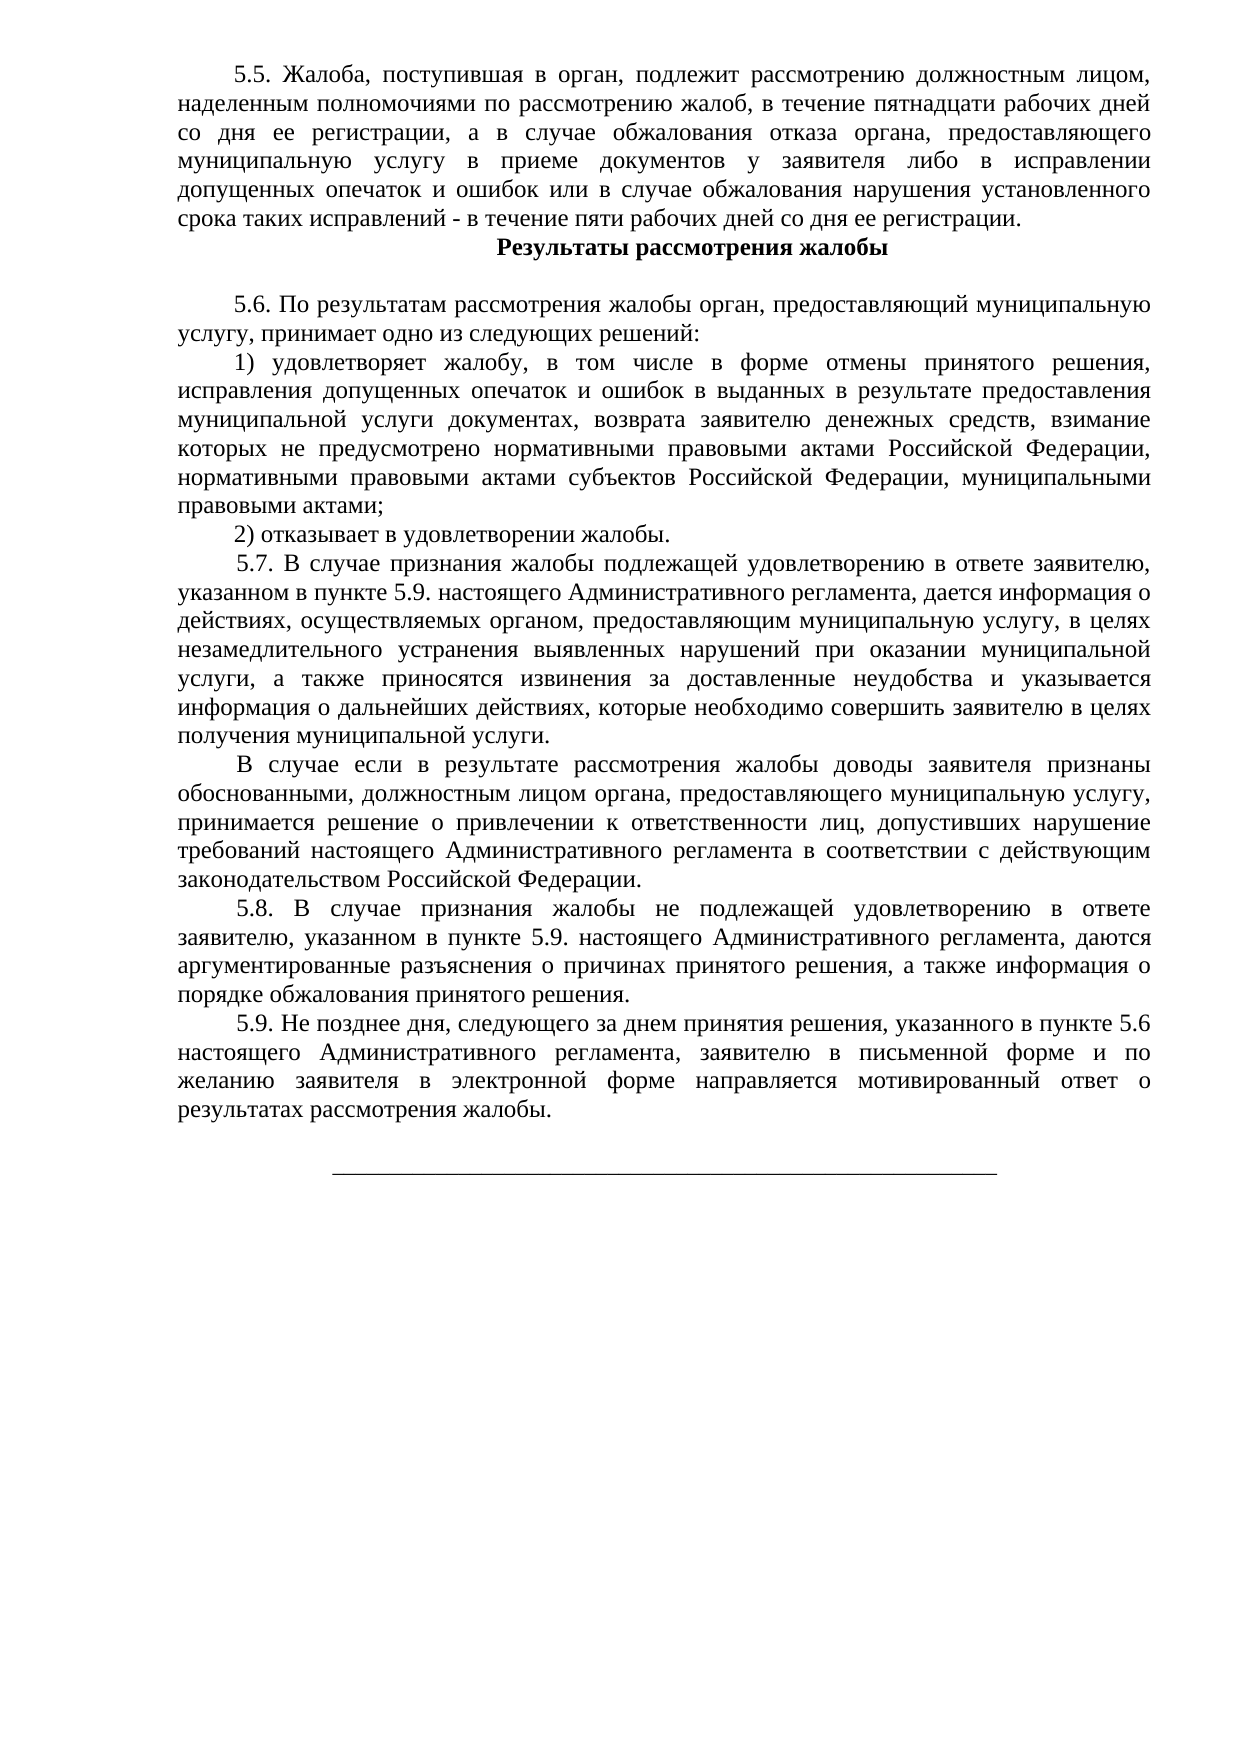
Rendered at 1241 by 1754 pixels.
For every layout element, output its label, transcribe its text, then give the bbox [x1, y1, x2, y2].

text Результаты рассмотрения жалобы [177, 232, 1152, 260]
text __________________________________________________________ [177, 1152, 1152, 1178]
text 5.7. В случае признания жалобы подлежащей удовлетворению в ответе заявителю, указанном в пункте 5.9. настоящего Административного регламента, дается информация о действиях, осуществляемых органом, предоставляющим муниципальную услугу, в целях незамедлительного устранения выявленных нарушений при оказании муниципальной услуги, а также приносятся извинения за доставленные неудобства и указывается информация о дальнейших действиях, которые необходимо совершить заявителю в целях получения муниципальной услуги. [177, 548, 1152, 749]
text 1) удовлетворяет жалобу, в том числе в форме отмены принятого решения, исправления допущенных опечаток и ошибок в выданных в результате предоставления муниципальной услуги документах, возврата заявителю денежных средств, взимание которых не предусмотрено нормативными правовыми актами Российской Федерации, нормативными правовыми актами субъектов Российской Федерации, муниципальными правовыми актами; [177, 347, 1152, 519]
text 5.5. Жалоба, поступившая в орган, подлежит рассмотрению должностным лицом, наделенным полномочиями по рассмотрению жалоб, в течение пятнадцати рабочих дней со дня ее регистрации, а в случае обжалования отказа органа, предоставляющего муниципальную услугу в приеме документов у заявителя либо в исправлении допущенных опечаток и ошибок или в случае обжалования нарушения установленного срока таких исправлений - в течение пяти рабочих дней со дня ее регистрации. [177, 59, 1152, 232]
text 5.9. Не позднее дня, следующего за днем принятия решения, указанного в пункте 5.6 настоящего Административного регламента, заявителю в письменной форме и по желанию заявителя в электронной форме направляется мотивированный ответ о результатах рассмотрения жалобы. [177, 1008, 1152, 1123]
text 5.8. В случае признания жалобы не подлежащей удовлетворению в ответе заявителю, указанном в пункте 5.9. настоящего Административного регламента, даются аргументированные разъяснения о причинах принятого решения, а также информация о порядке обжалования принятого решения. [177, 893, 1152, 1008]
text 5.6. По результатам рассмотрения жалобы орган, предоставляющий муниципальную услугу, принимает одно из следующих решений: [177, 289, 1152, 347]
text В случае если в результате рассмотрения жалобы доводы заявителя признаны обоснованными, должностным лицом органа, предоставляющего муниципальную услугу, принимается решение о привлечении к ответственности лиц, допустивших нарушение требований настоящего Административного регламента в соответствии с действующим законодательством Российской Федерации. [177, 749, 1152, 893]
text 2) отказывает в удовлетворении жалобы. [177, 519, 1152, 548]
